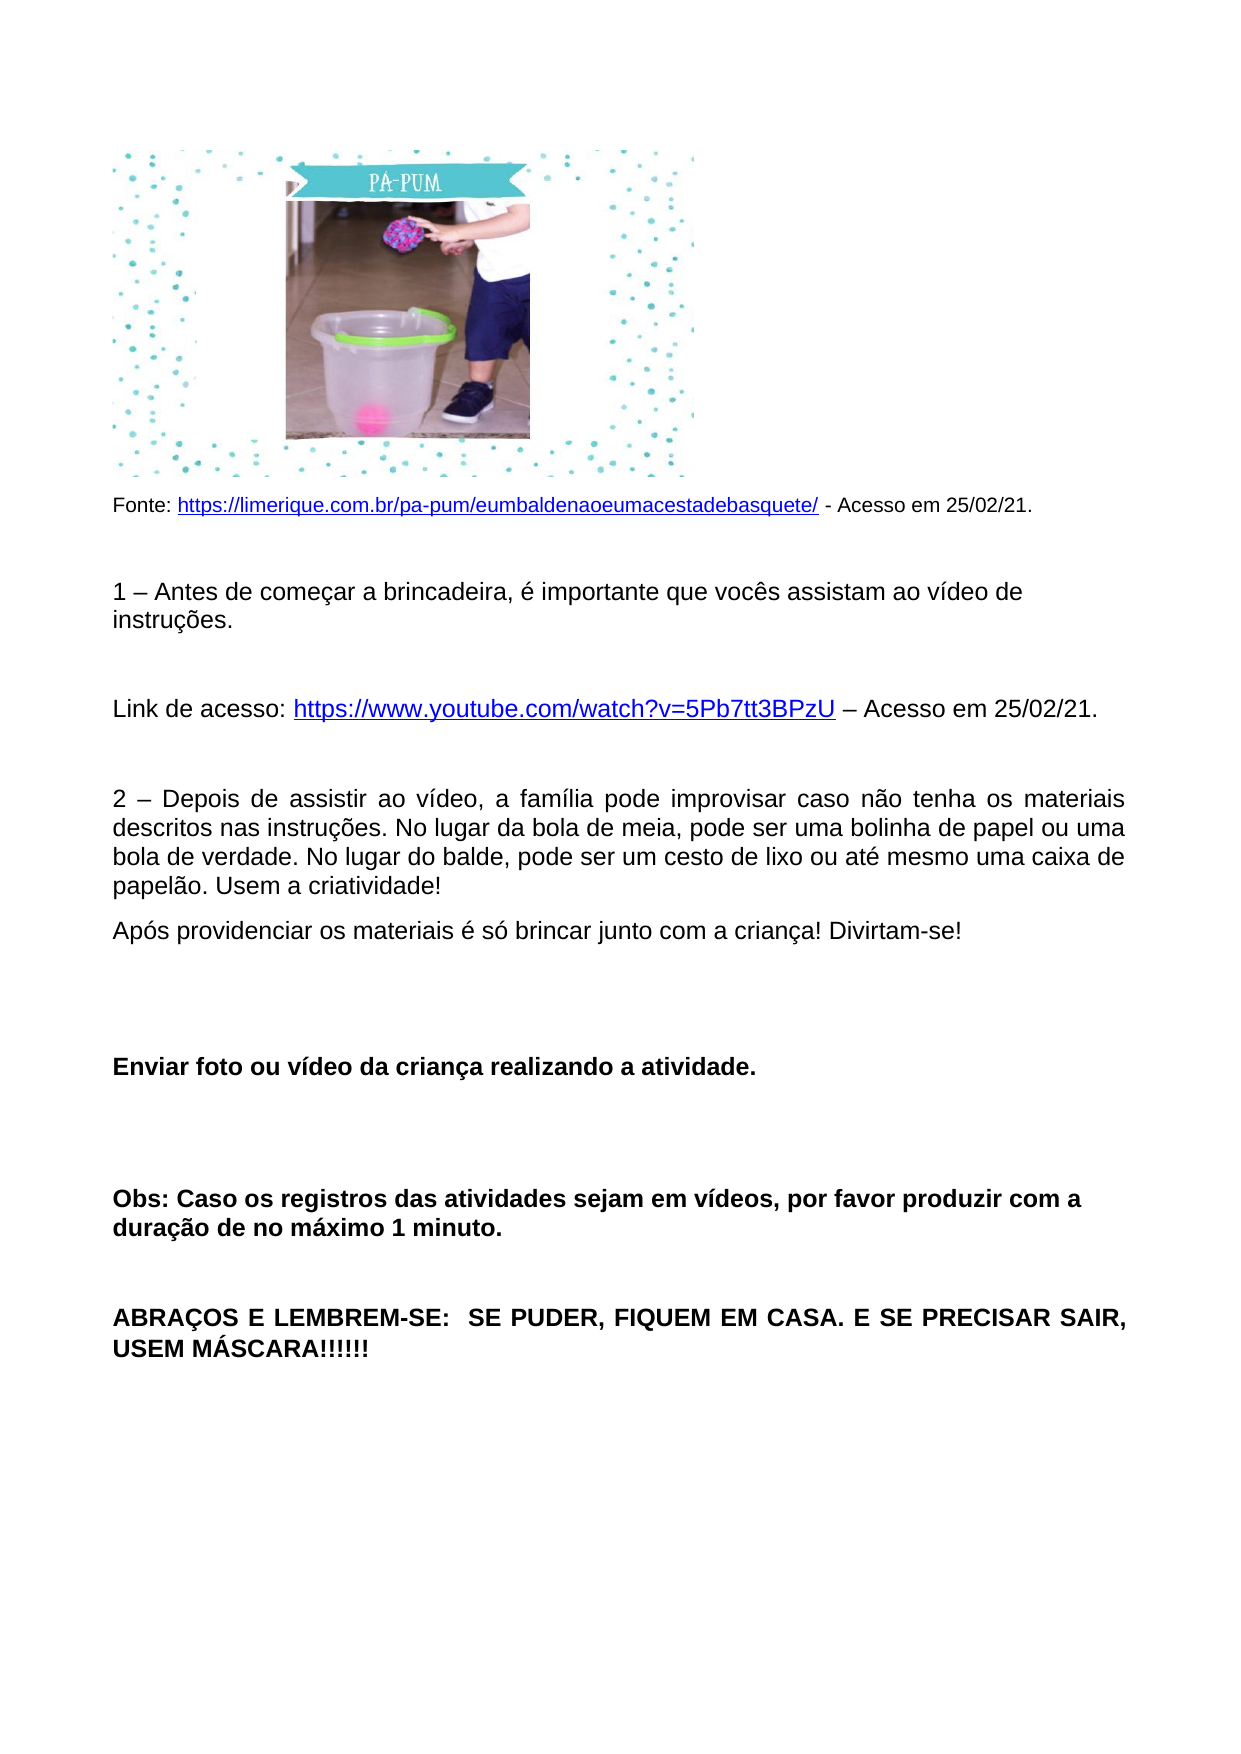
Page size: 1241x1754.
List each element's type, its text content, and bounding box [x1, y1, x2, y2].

text ABRAÇOS E LEMBREM-SE: SE PUDER, FIQUEM EM CASA. E SE PRECISAR SAIR, USEM MÁSCARA!!!!!! [112, 1303, 1128, 1363]
text Enviar foto ou vídeo da criança realizando a atividade. [112, 1052, 1128, 1081]
text 2 – Depois de assistir ao vídeo, a família pode improvisar caso não tenha os materiais descritos nas instruções. No lugar da bola de meia, pode ser uma bolinha de papel ou uma bola de verdade. No lugar do balde, pode ser um cesto de lixo ou até mesmo uma caixa de papelão. Usem a criatividade! [112, 784, 1128, 899]
text Obs: Caso os registros das atividades sejam em vídeos, por favor produzir com a duração de no máximo 1 minuto. [112, 1184, 1128, 1241]
text Fonte: https://limerique.com.br/pa-pum/eumbaldenaoeumacestadebasquete/ - Acesso em 25/02/21. [112, 493, 1128, 517]
text 1 – Antes de começar a brincadeira, é importante que vocês assistam ao vídeo de instruções. [112, 576, 1128, 634]
picture [112, 150, 694, 477]
text Após providenciar os materiais é só brincar junto com a criança! Divirtam-se! [112, 916, 1128, 945]
text Link de acesso: https://www.youtube.com/watch?v=5Pb7tt3BPzU – Acesso em 25/02/21. [112, 694, 1128, 722]
